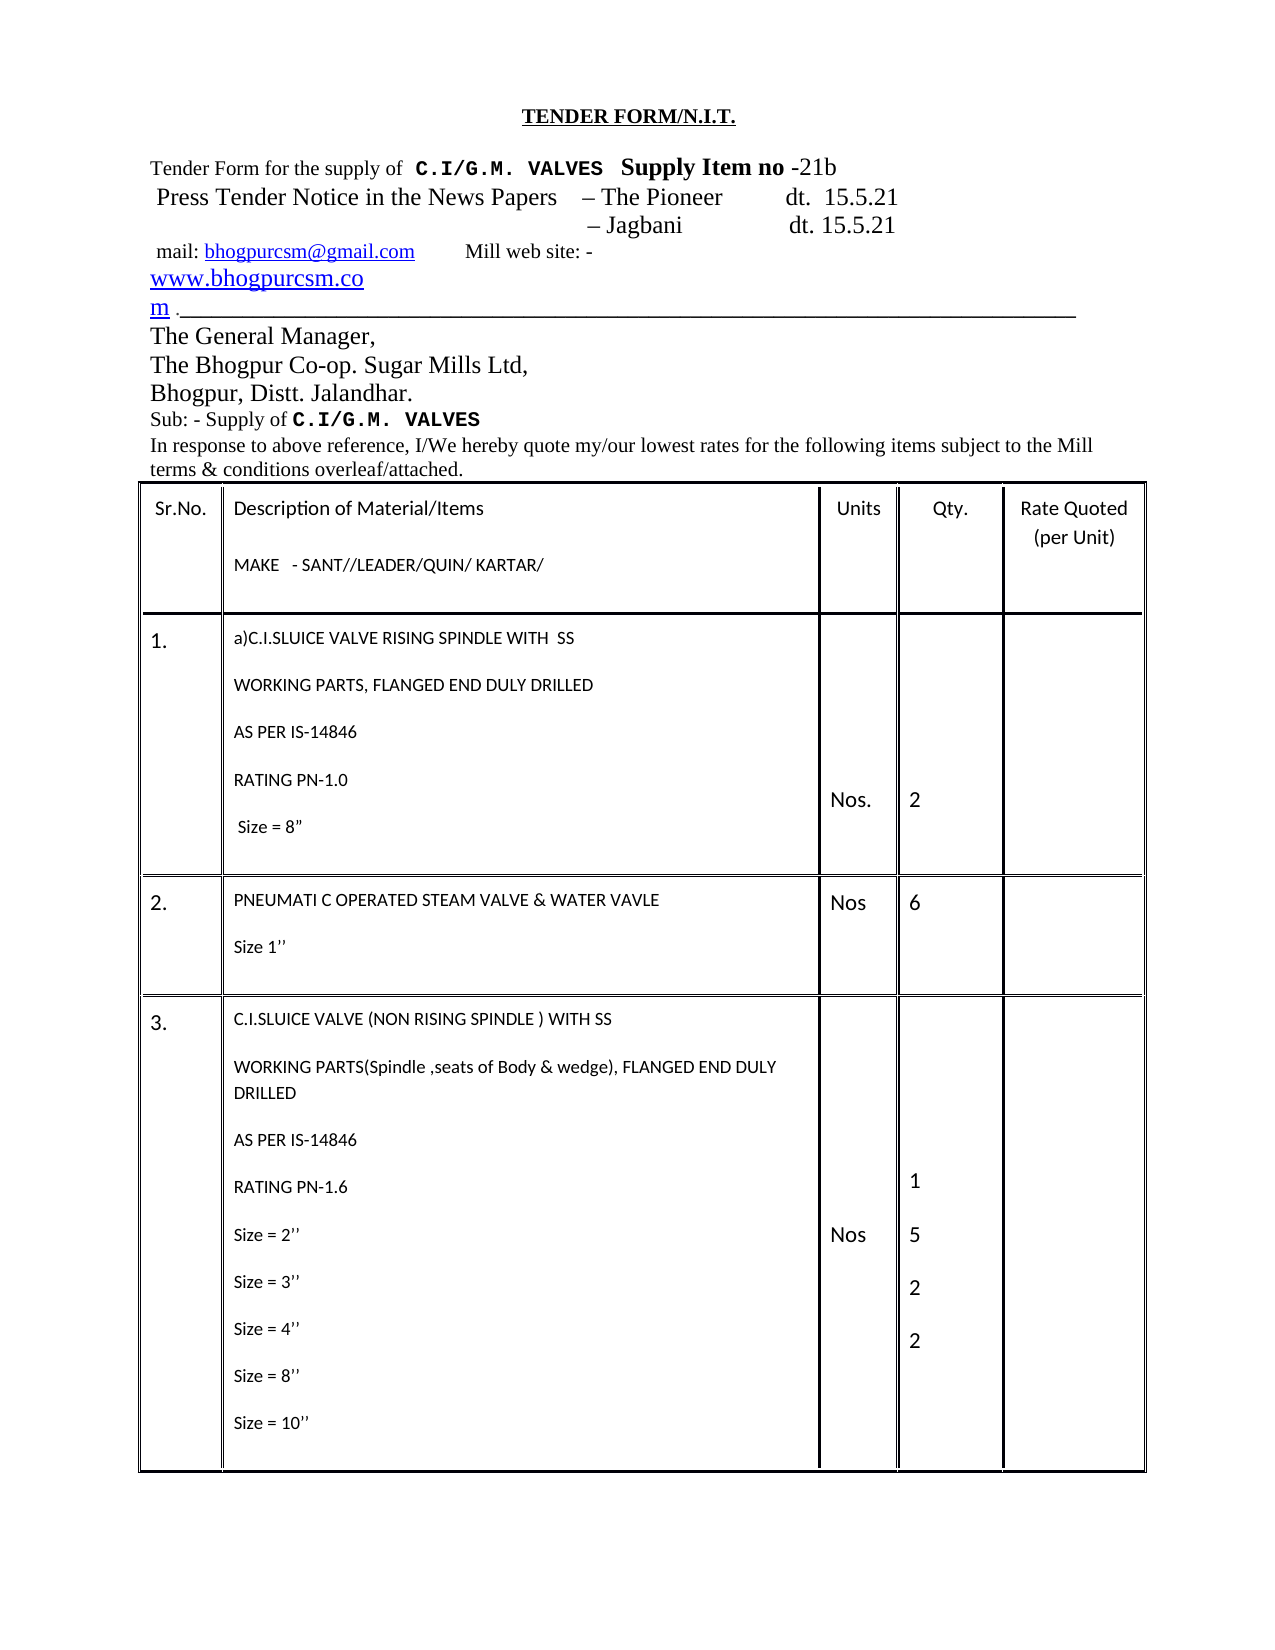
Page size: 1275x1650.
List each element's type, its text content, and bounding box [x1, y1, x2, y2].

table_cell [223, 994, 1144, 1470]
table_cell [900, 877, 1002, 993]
text Bhogpur, Distt. Jalandhar. [150, 378, 1107, 407]
text The General Manager, [150, 321, 1107, 350]
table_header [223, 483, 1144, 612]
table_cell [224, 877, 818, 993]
text Tender Form for the supply of C.I/G.M. VALVES Supply Item no -21b [150, 152, 1107, 182]
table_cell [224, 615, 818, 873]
text TENDER FORM/N.I.T. [150, 104, 1107, 128]
text In response to above reference, I/We hereby quote my/our lowest rates for the following items subject to the Mill terms & conditions overleaf/attached. [150, 433, 1107, 481]
text mail: bhogpurcsm@gmail.com Mill web site: - www.bhogpurcsm.com .______________________________________________________________________________________ [150, 239, 1107, 321]
text Sub: - Supply of C.I/G.M. VALVES [150, 407, 1107, 433]
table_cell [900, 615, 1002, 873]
text The Bhogpur Co-op. Sugar Mills Ltd, [150, 350, 1107, 378]
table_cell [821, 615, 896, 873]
text – Jagbani dt. 15.5.21 [150, 211, 1107, 239]
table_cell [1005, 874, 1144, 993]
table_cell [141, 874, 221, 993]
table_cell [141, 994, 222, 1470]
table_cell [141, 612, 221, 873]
text Press Tender Notice in the News Papers – The Pioneer dt. 15.5.21 [150, 182, 1107, 211]
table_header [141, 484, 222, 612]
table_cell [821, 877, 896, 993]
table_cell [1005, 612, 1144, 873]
